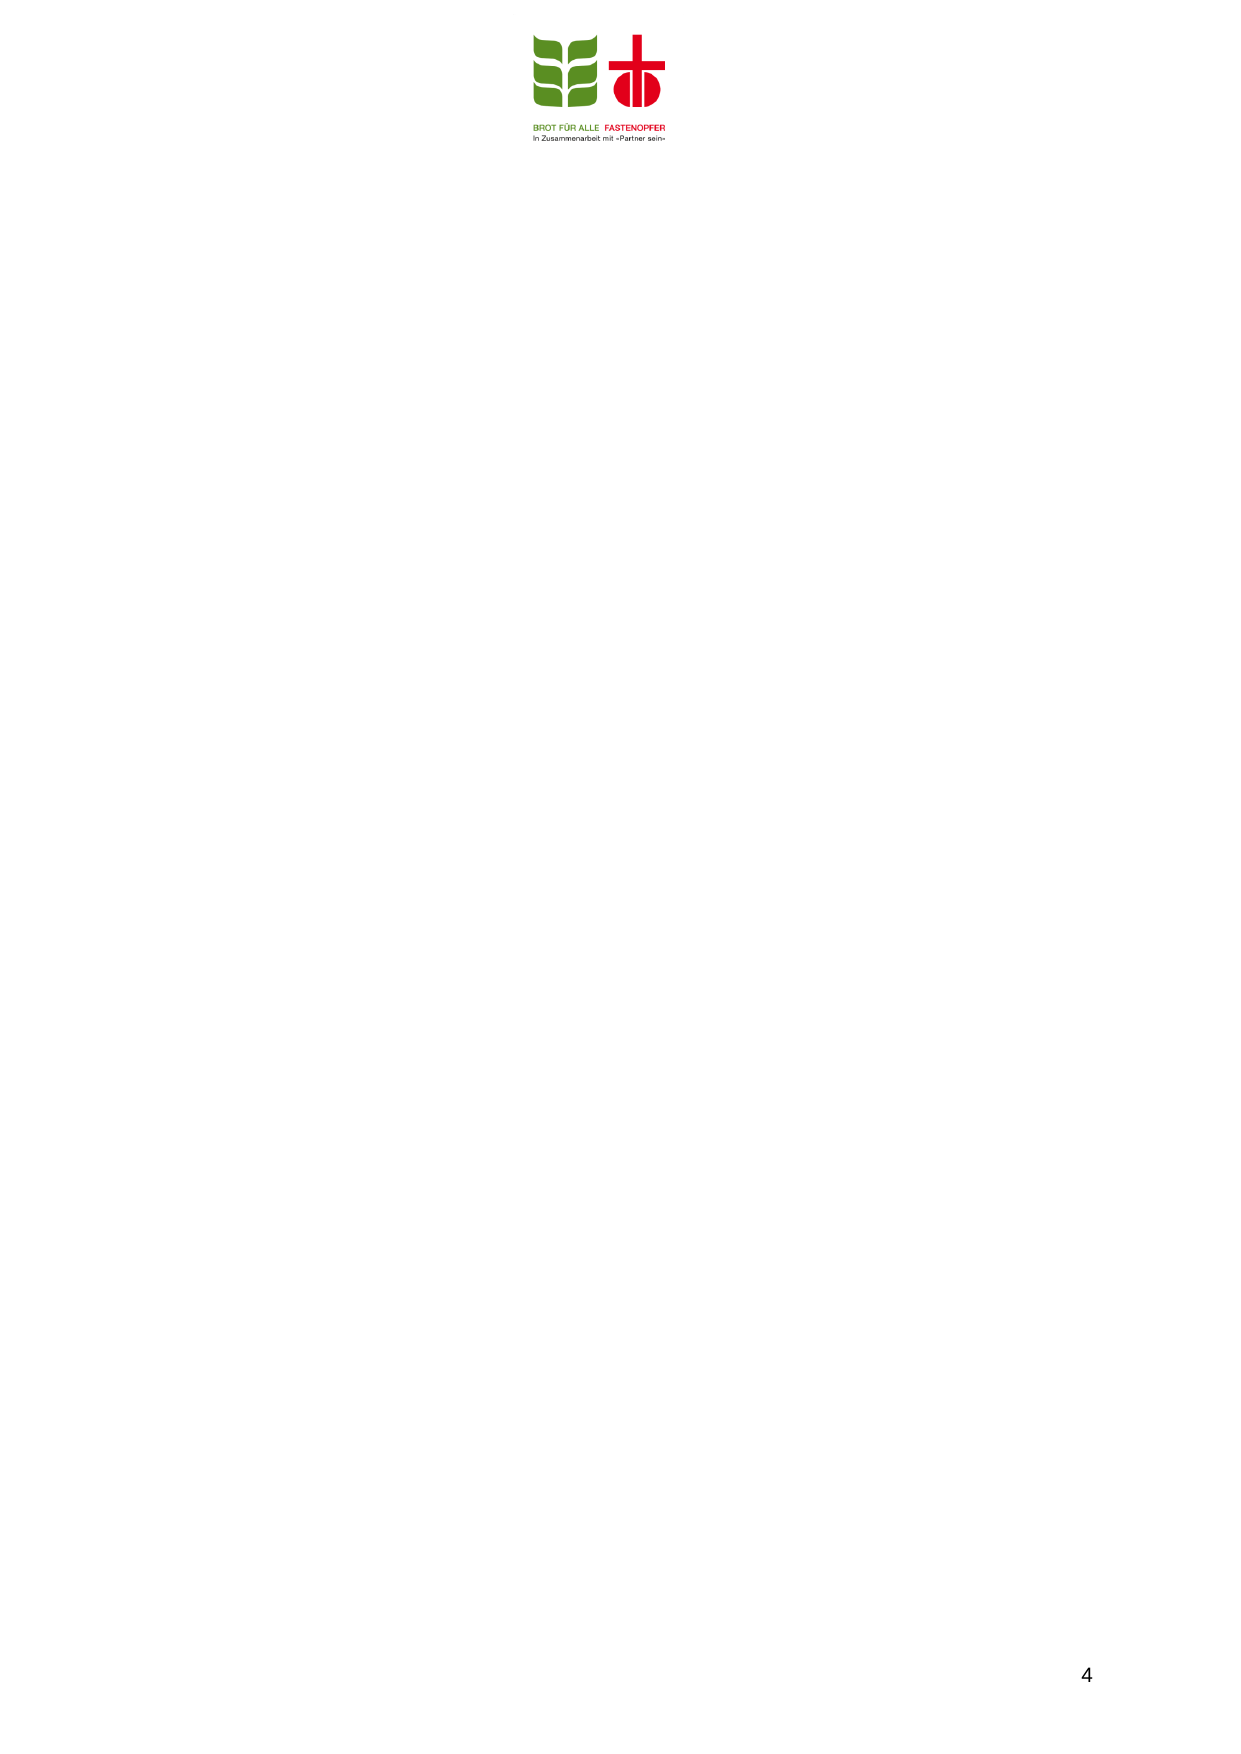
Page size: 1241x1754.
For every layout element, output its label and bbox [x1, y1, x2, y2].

picture [512, 14, 685, 158]
